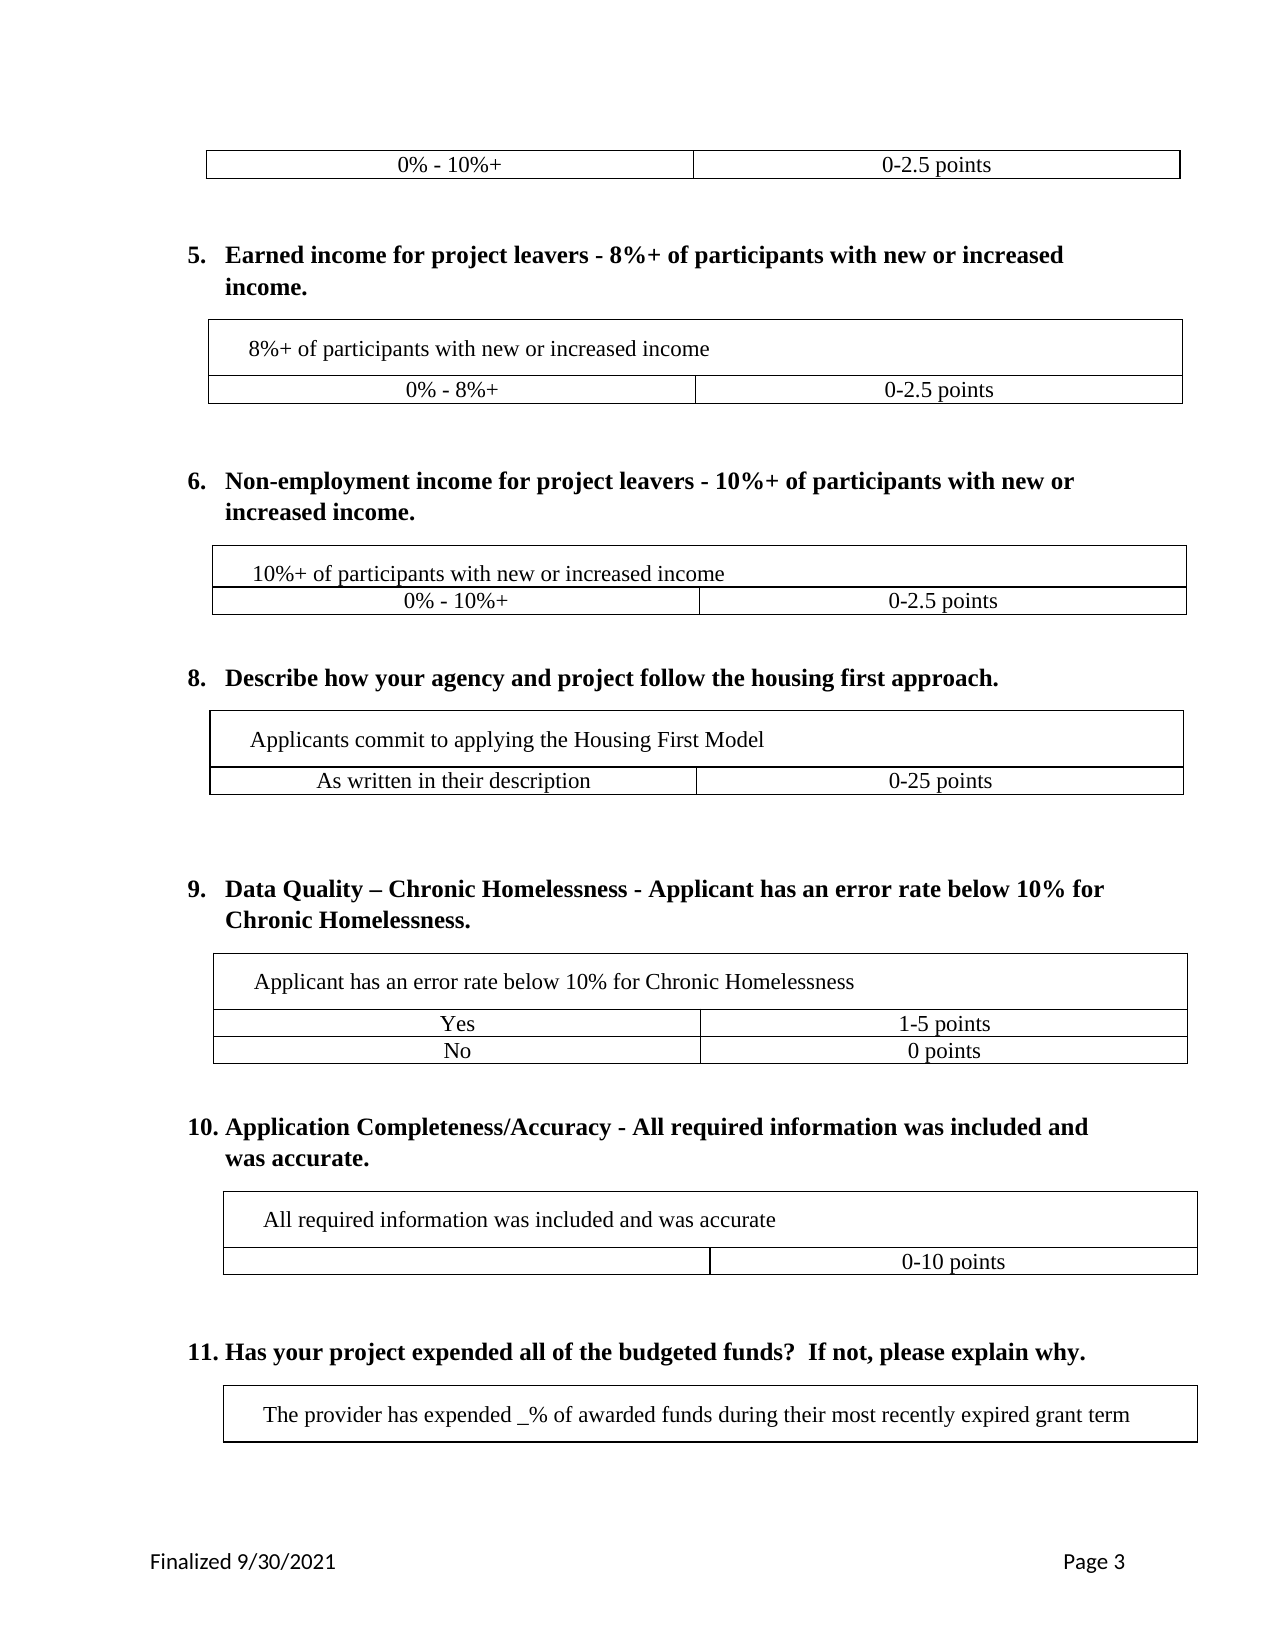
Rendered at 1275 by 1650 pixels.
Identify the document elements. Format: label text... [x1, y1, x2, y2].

list Has your project expended all of the budgeted funds? If not, please explain why. [187, 1337, 1125, 1366]
table_header 10%+ of participants with new or increased income [213, 546, 1186, 586]
table_cell 1-5 points [701, 1010, 1187, 1036]
table_cell 0-2.5 points [696, 376, 1182, 403]
table_cell 0-25 points [697, 768, 1183, 794]
list Application Completeness/Accuracy - All required information was included and was accurate. [187, 1112, 1125, 1172]
table_cell 0-2.5 points [700, 588, 1186, 614]
table_header All required information was included and was accurate [224, 1192, 1197, 1247]
table_header The provider has expended _% of awarded funds during their most recently expired grant term [224, 1386, 1197, 1441]
table_cell [224, 1248, 709, 1274]
table_header 8%+ of participants with new or increased income [209, 320, 1182, 375]
table_header Applicant has an error rate below 10% for Chronic Homelessness [214, 954, 1187, 1008]
table_cell 0-10 points [711, 1248, 1197, 1274]
table_cell 0% - 10%+ [213, 588, 699, 614]
list Non-employment income for project leavers - 10%+ of participants with new or increased income. [187, 466, 1125, 526]
table_cell As written in their description [211, 768, 696, 794]
table_cell 0 points [701, 1037, 1187, 1063]
table_cell Yes [214, 1010, 700, 1036]
list Data Quality – Chronic Homelessness - Applicant has an error rate below 10% for Chronic Homelessness. [187, 874, 1125, 933]
table_header Applicants commit to applying the Housing First Model [211, 711, 1183, 766]
list Earned income for project leavers - 8%+ of participants with new or increased income. [187, 241, 1125, 300]
table_cell 0% - 10%+ [207, 151, 693, 177]
table_cell No [214, 1037, 700, 1063]
table_cell 0% - 8%+ [209, 376, 695, 403]
table_cell 0-2.5 points [694, 151, 1179, 177]
list Describe how your agency and project follow the housing first approach. [187, 663, 1125, 691]
